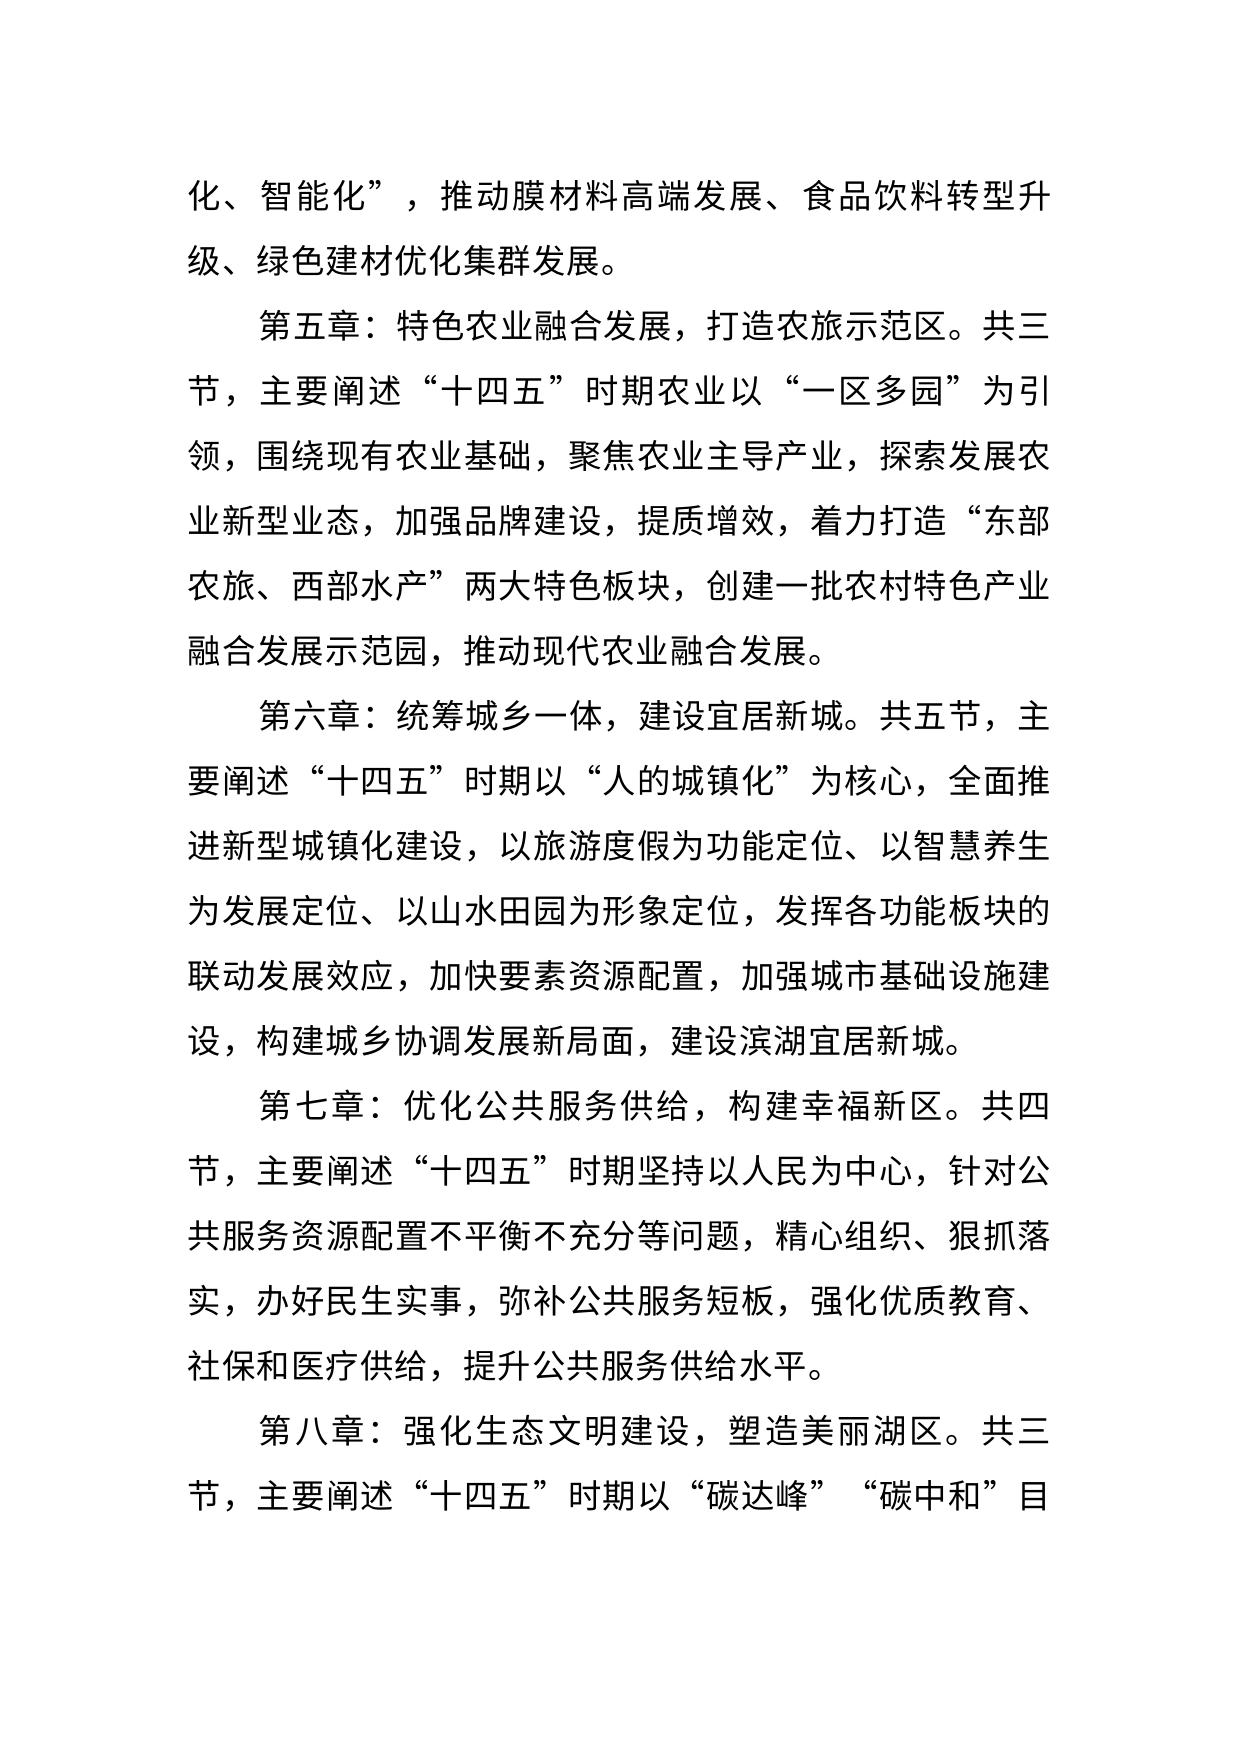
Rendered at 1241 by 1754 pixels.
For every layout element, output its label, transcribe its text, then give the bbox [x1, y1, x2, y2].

text 第六章：统筹城乡一体，建设宜居新城。共五节，主要阐述“十四五”时期以“人的城镇化”为核心，全面推进新型城镇化建设，以旅游度假为功能定位、以智慧养生为发展定位、以山水田园为形象定位，发挥各功能板块的联动发展效应，加快要素资源配置，加强城市基础设施建设，构建城乡协调发展新局面，建设滨湖宜居新城。 [187, 682, 1053, 1072]
text 第七章：优化公共服务供给，构建幸福新区。共四节，主要阐述“十四五”时期坚持以人民为中心，针对公共服务资源配置不平衡不充分等问题，精心组织、狠抓落实，办好民生实事，弥补公共服务短板，强化优质教育、社保和医疗供给，提升公共服务供给水平。 [187, 1072, 1053, 1397]
text 第五章：特色农业融合发展，打造农旅示范区。共三节，主要阐述“十四五”时期农业以“一区多园”为引领，围绕现有农业基础，聚焦农业主导产业，探索发展农业新型业态，加强品牌建设，提质增效，着力打造“东部农旅、西部水产”两大特色板块，创建一批农村特色产业融合发展示范园，推动现代农业融合发展。 [187, 292, 1053, 682]
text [187, 1397, 1053, 1527]
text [187, 162, 1053, 292]
